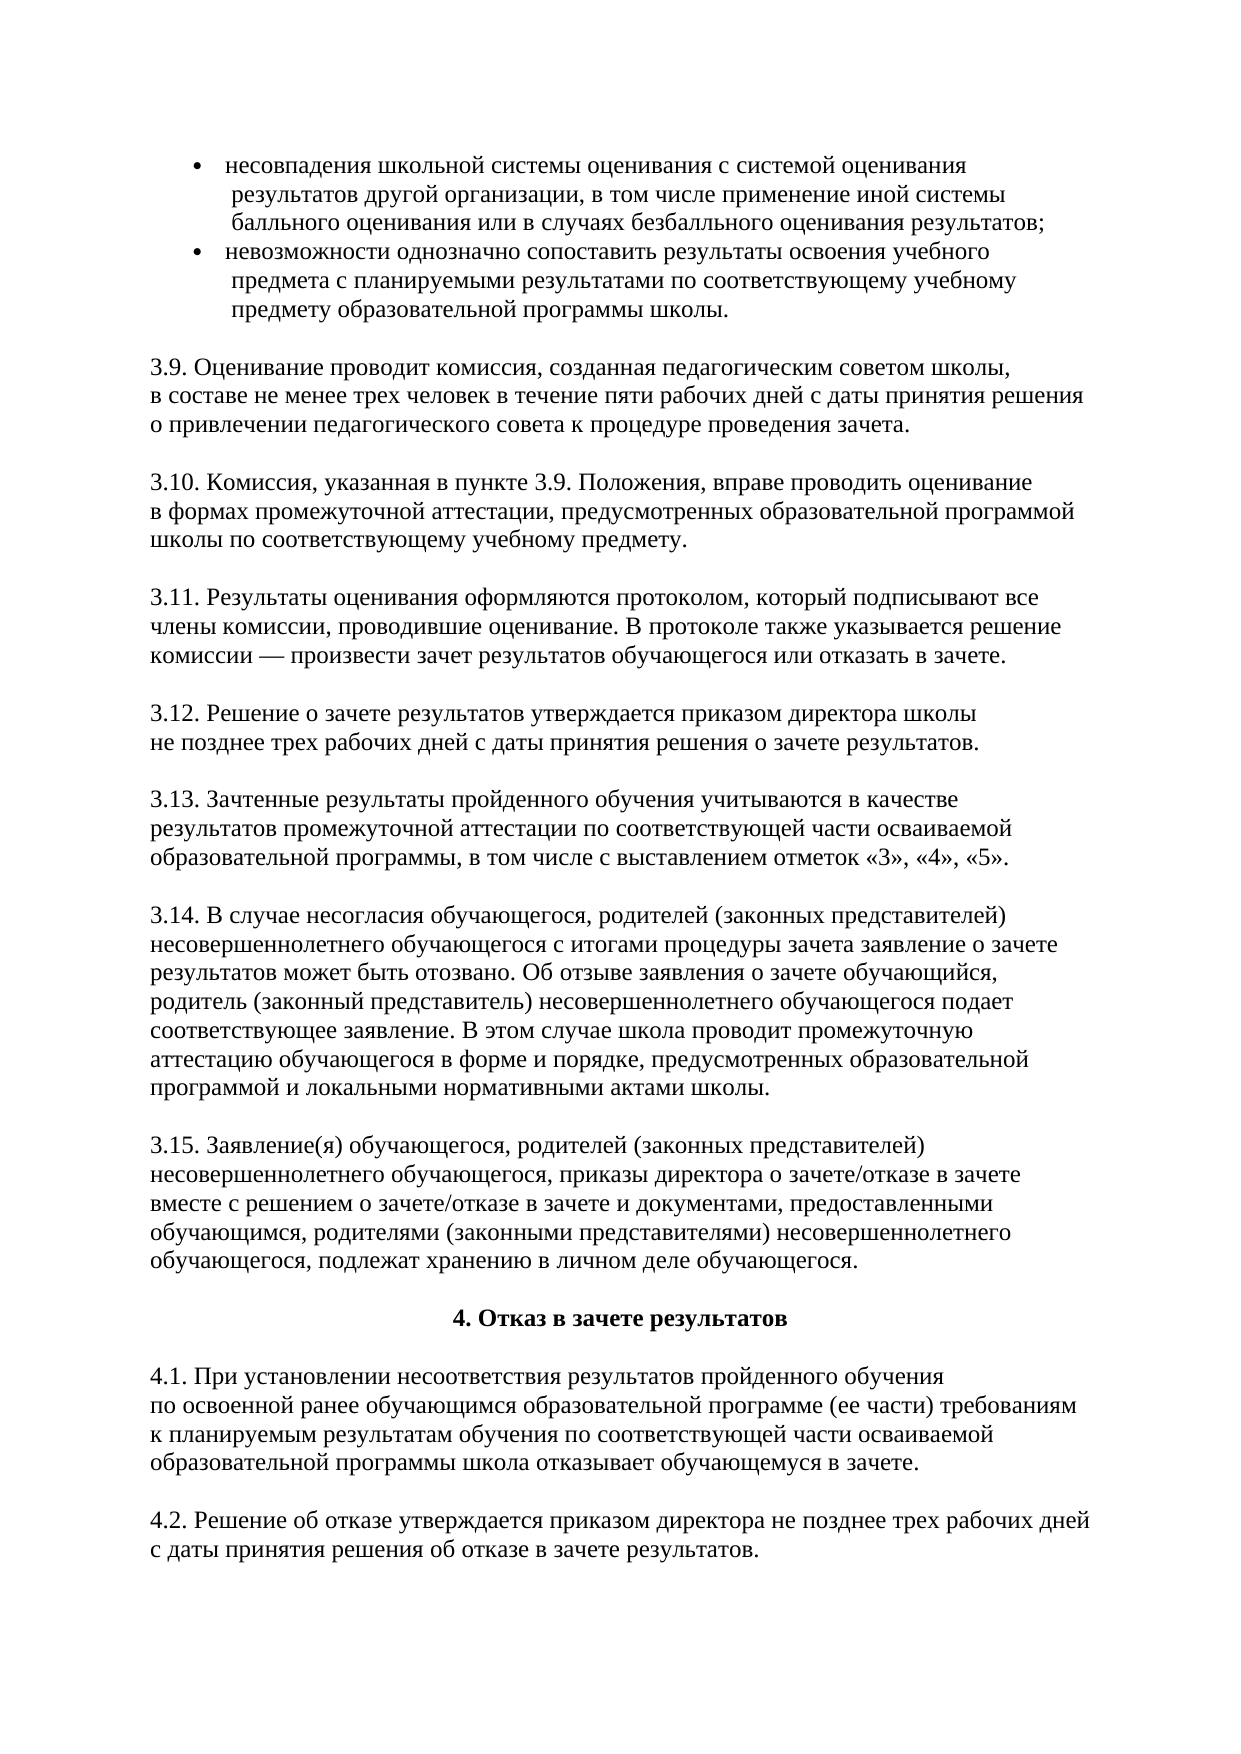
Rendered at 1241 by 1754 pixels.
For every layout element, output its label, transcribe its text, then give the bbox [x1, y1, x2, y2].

text 3.9. Оценивание проводит комиссия, созданная педагогическим советом школы, в составе не менее трех человек в течение пяти рабочих дней с даты принятия решения о привлечении педагогического совета к процедуре проведения зачета. [150, 496, 1090, 582]
text 3.15. Заявление(я) обучающегося, родителей (законных представителей) несовершеннолетнего обучающегося, приказы директора о зачете/отказе в зачете вместе с решением о зачете/отказе в зачете и документами, предоставленными обучающимся, родителями (законными представителями) несовершеннолетнего обучающегося, подлежат хранению в личном деле обучающегося. [150, 1275, 1090, 1419]
text 3.12. Решение о зачете результатов утверждается приказом директора школы не позднее трех рабочих дней с даты принятия решения о зачете результатов. [150, 842, 1090, 900]
text 3.8. С целью установления соответствия школа проводит оценивание фактического достижения обучающимся планируемых результатов части осваиваемой образовательной программы (далее — оценивание) в случаях: [150, 150, 1090, 236]
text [150, 1506, 1090, 1563]
list несовпадения школьной системы оценивания с системой оценивания результатов другой организации, в том числе применение иной системы балльного оценивания или в случаях безбалльного оценивания результатов; [194, 265, 1071, 352]
text 3.14. В случае несогласия обучающегося, родителей (законных представителей) несовершеннолетнего обучающегося с итогами процедуры зачета заявление о зачете результатов может быть отозвано. Об отзыве заявления о зачете обучающийся, родитель (законный представитель) несовершеннолетнего обучающегося подает соответствующее заявление. В этом случае школа проводит промежуточную аттестацию обучающегося в форме и порядке, предусмотренных образовательной программой и локальными нормативными актами школы. [150, 1044, 1090, 1246]
list невозможности однозначно сопоставить результаты освоения учебного предмета с планируемыми результатами по соответствующему учебному предмету образовательной программы школы. [194, 381, 1071, 467]
text 3.11. Результаты оценивания оформляются протоколом, который подписывают все члены комиссии, проводившие оценивание. В протоколе также указывается решение комиссии — произвести зачет результатов обучающегося или отказать в зачете. [150, 727, 1090, 813]
text 4. Отказ в зачете результатов [150, 1448, 1090, 1477]
text 3.13. Зачтенные результаты пройденного обучения учитываются в качестве результатов промежуточной аттестации по соответствующей части осваиваемой образовательной программы, в том числе с выставлением отметок «3», «4», «5». [150, 929, 1090, 1015]
text 3.10. Комиссия, указанная в пункте 3.9. Положения, вправе проводить оценивание в формах промежуточной аттестации, предусмотренных образовательной программой школы по соответствующему учебному предмету. [150, 612, 1090, 698]
